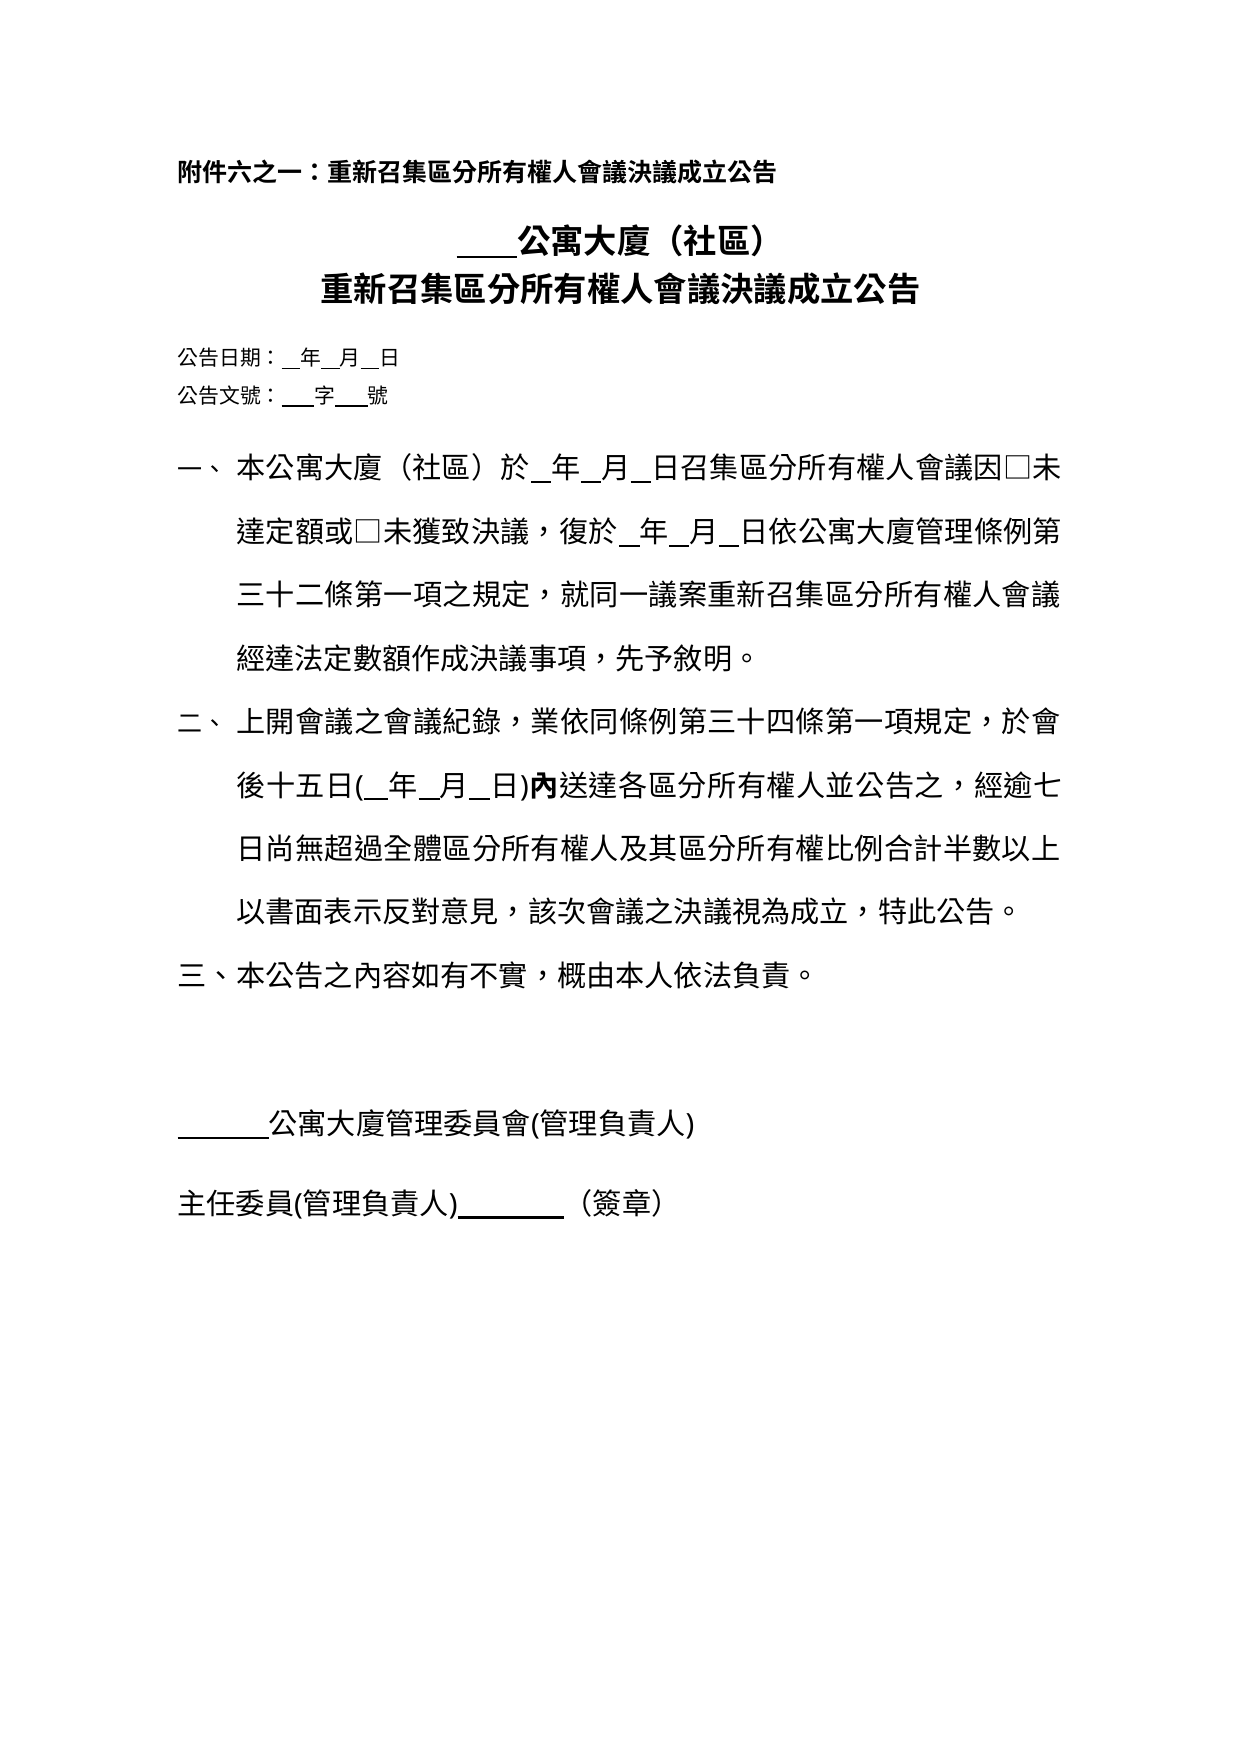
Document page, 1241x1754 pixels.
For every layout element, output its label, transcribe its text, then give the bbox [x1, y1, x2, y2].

list 本公告之內容如有不實，概由本人依法負責。 [177, 952, 1063, 995]
text 公告日期： 年 月 日 [177, 336, 1063, 373]
text 主任委員(管理負責人) （簽章） [177, 1180, 1063, 1223]
list 本公寓大廈（社區）於 年 月 日召集區分所有權人會議因□未達定額或□未獲致決議，復於 年 月 日依公寓大廈管理條例第三十二條第一項之規定，就同一議案重新召集區分所有權人會議，經達法定數額作成決議事項，先予敘明。 [177, 445, 1063, 677]
text 公寓大廈管理委員會(管理負責人) [177, 1100, 1063, 1143]
list 上開會議之會議紀錄，業依同條例第三十四條第一項規定，於會後十五日( 年 月 日)內送達各區分所有權人並公告之，經逾七日尚無超過全體區分所有權人及其區分所有權比例合計半數以上，以書面表示反對意見，該次會議之決議視為成立，特此公告。 [177, 699, 1063, 931]
text 附件六之一：重新召集區分所有權人會議決議成立公告 [177, 148, 1063, 189]
text 公寓大廈（社區） [177, 214, 1063, 263]
text 重新召集區分所有權人會議決議成立公告 [177, 263, 1063, 311]
text 公告文號： 字 號 [177, 373, 1063, 411]
